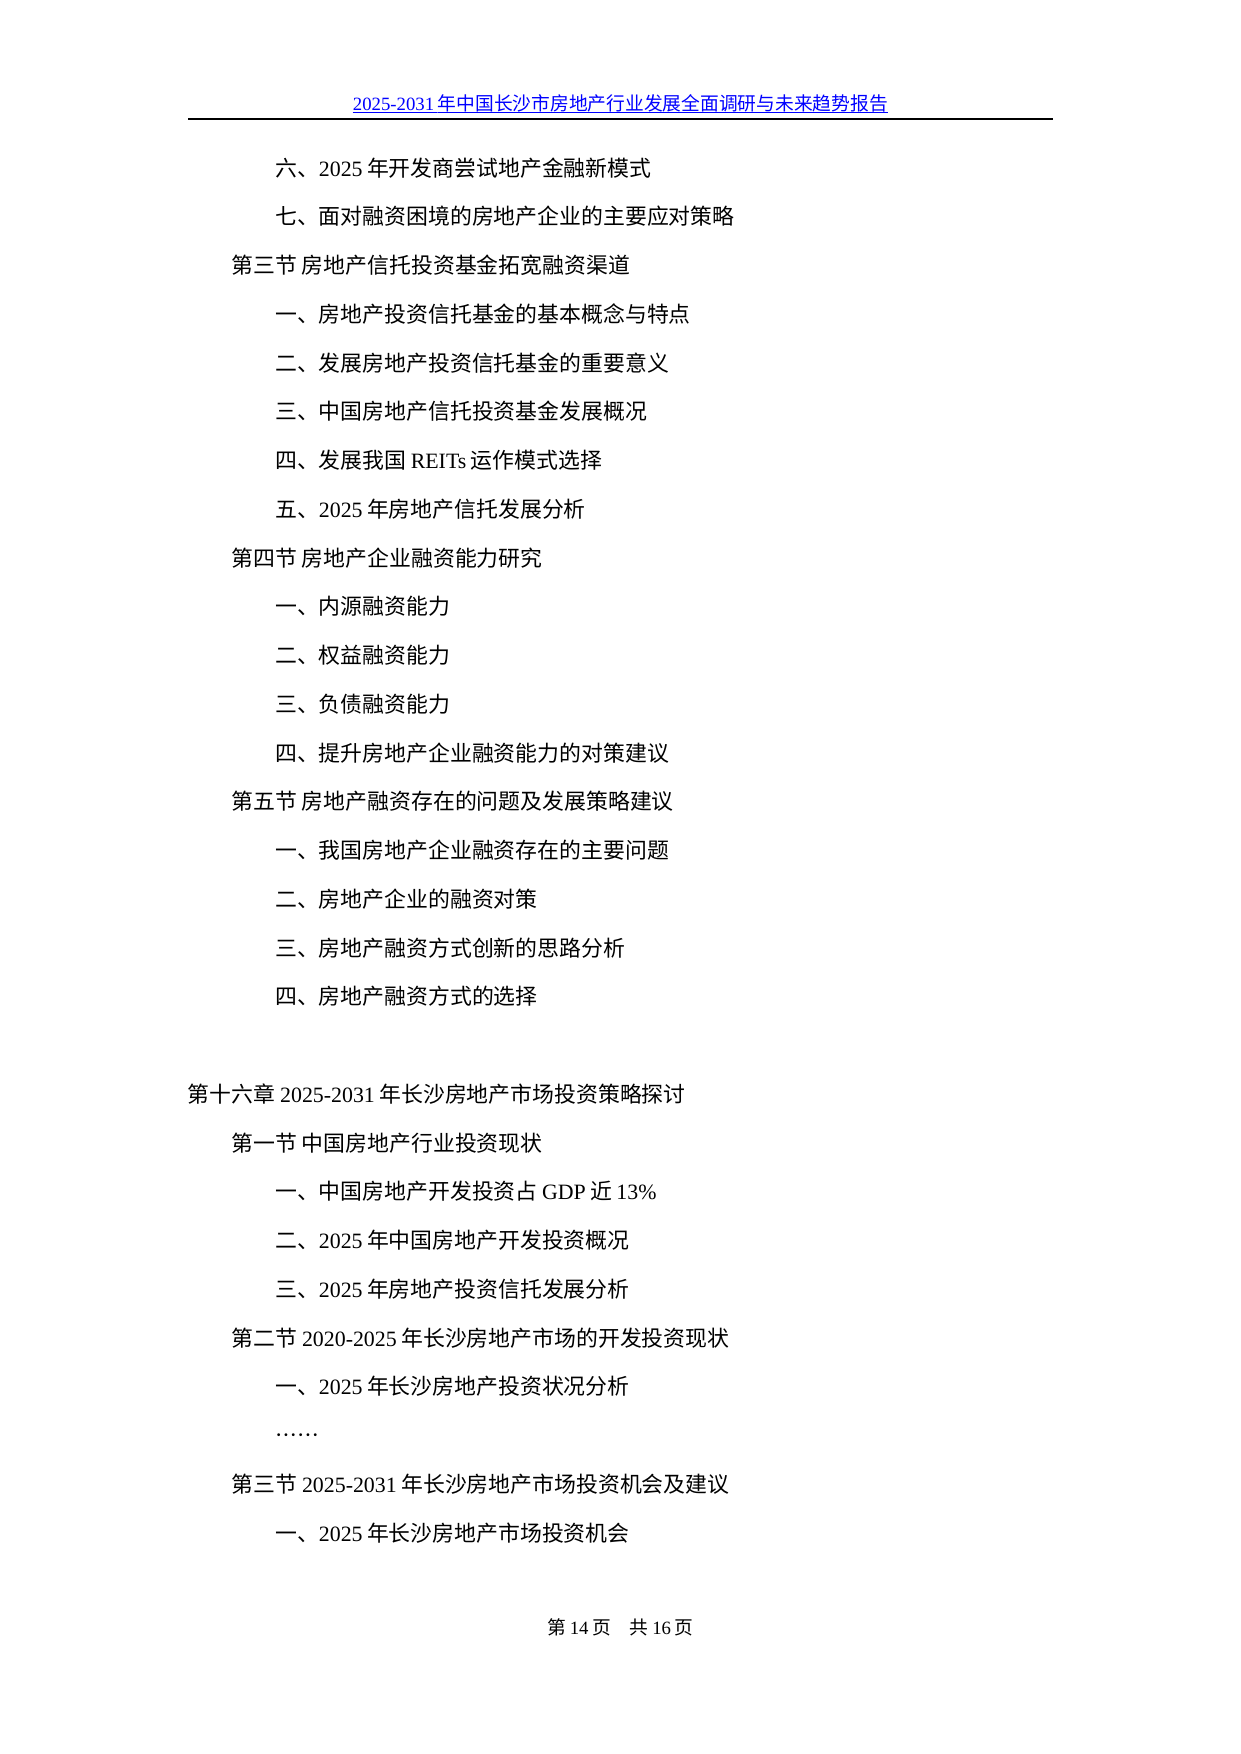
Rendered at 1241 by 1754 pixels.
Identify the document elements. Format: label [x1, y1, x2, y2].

text [187, 150, 1053, 1548]
